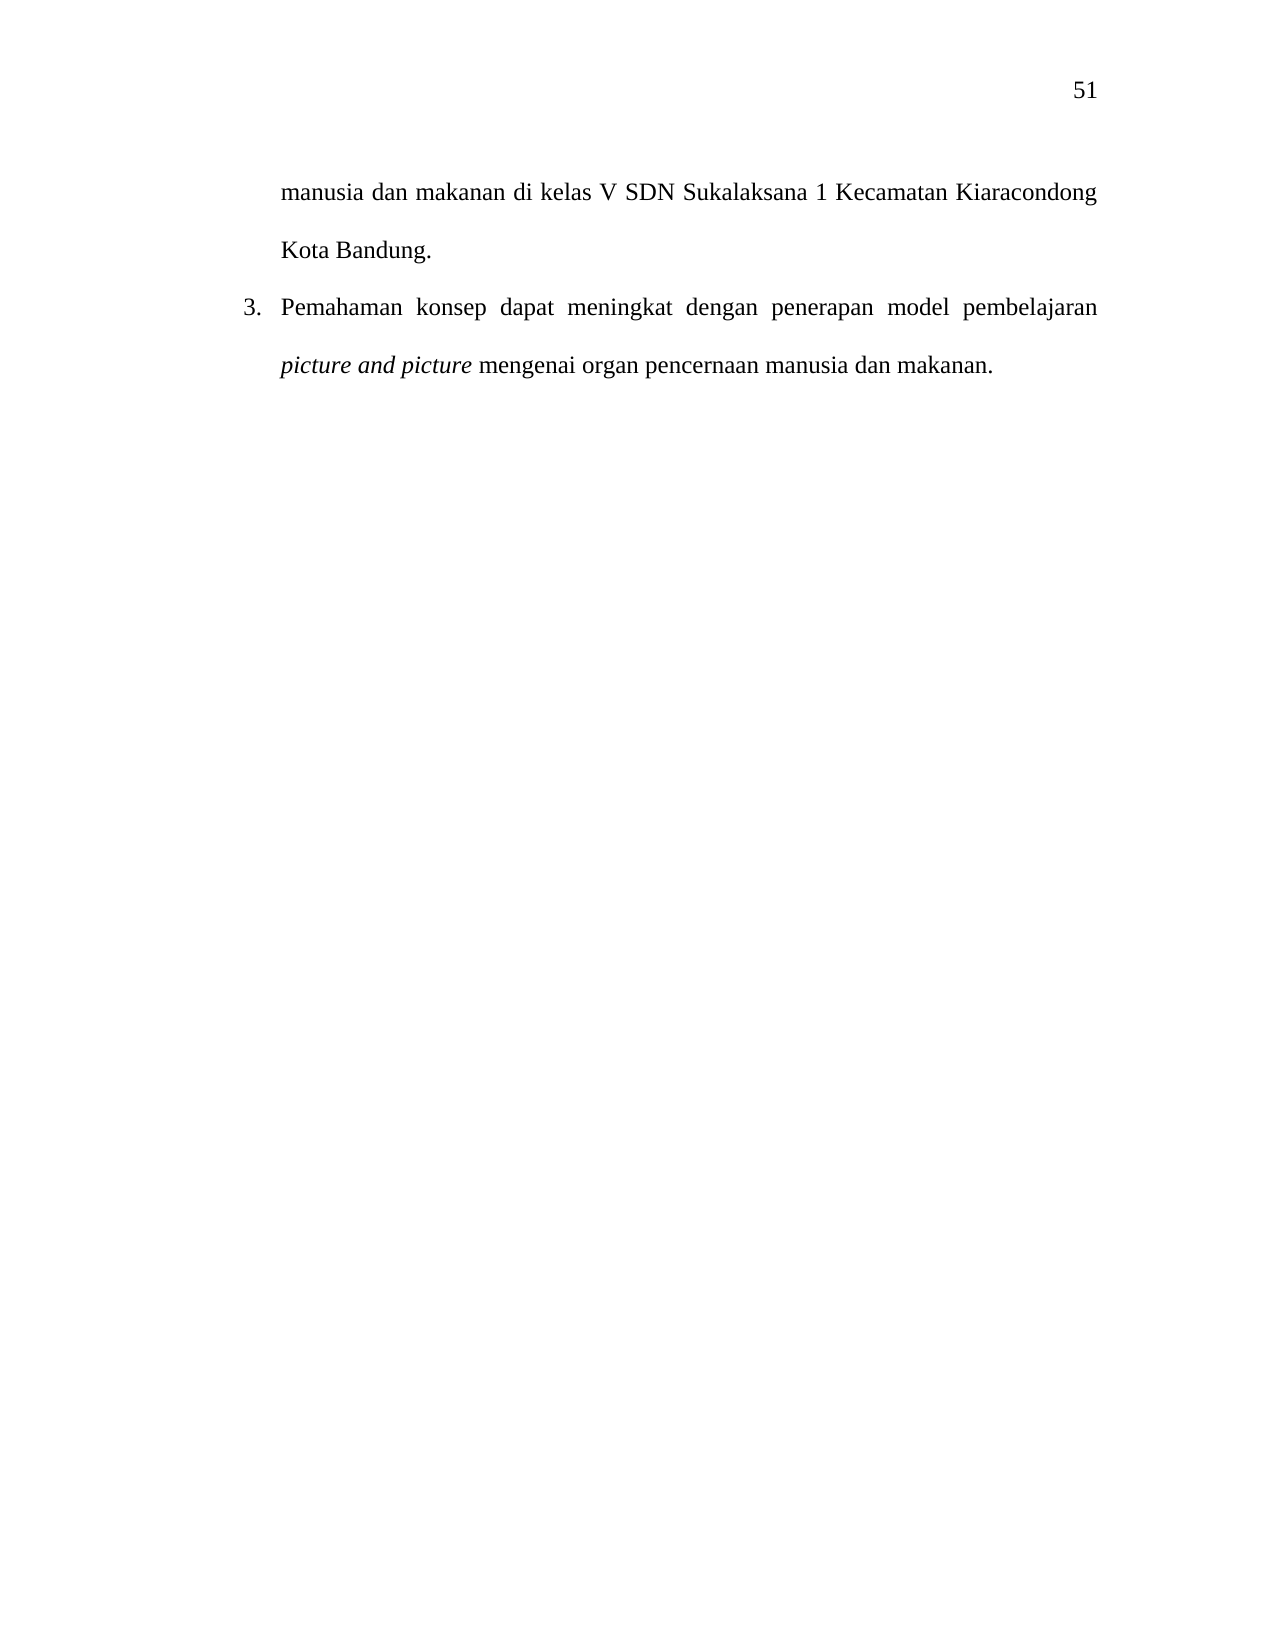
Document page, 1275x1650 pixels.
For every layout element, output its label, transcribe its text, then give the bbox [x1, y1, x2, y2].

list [243, 177, 1098, 263]
list Pemahaman konsep dapat meningkat dengan penerapan model pembelajaran picture and picture mengenai organ pencernaan manusia dan makanan. [243, 292, 1098, 378]
